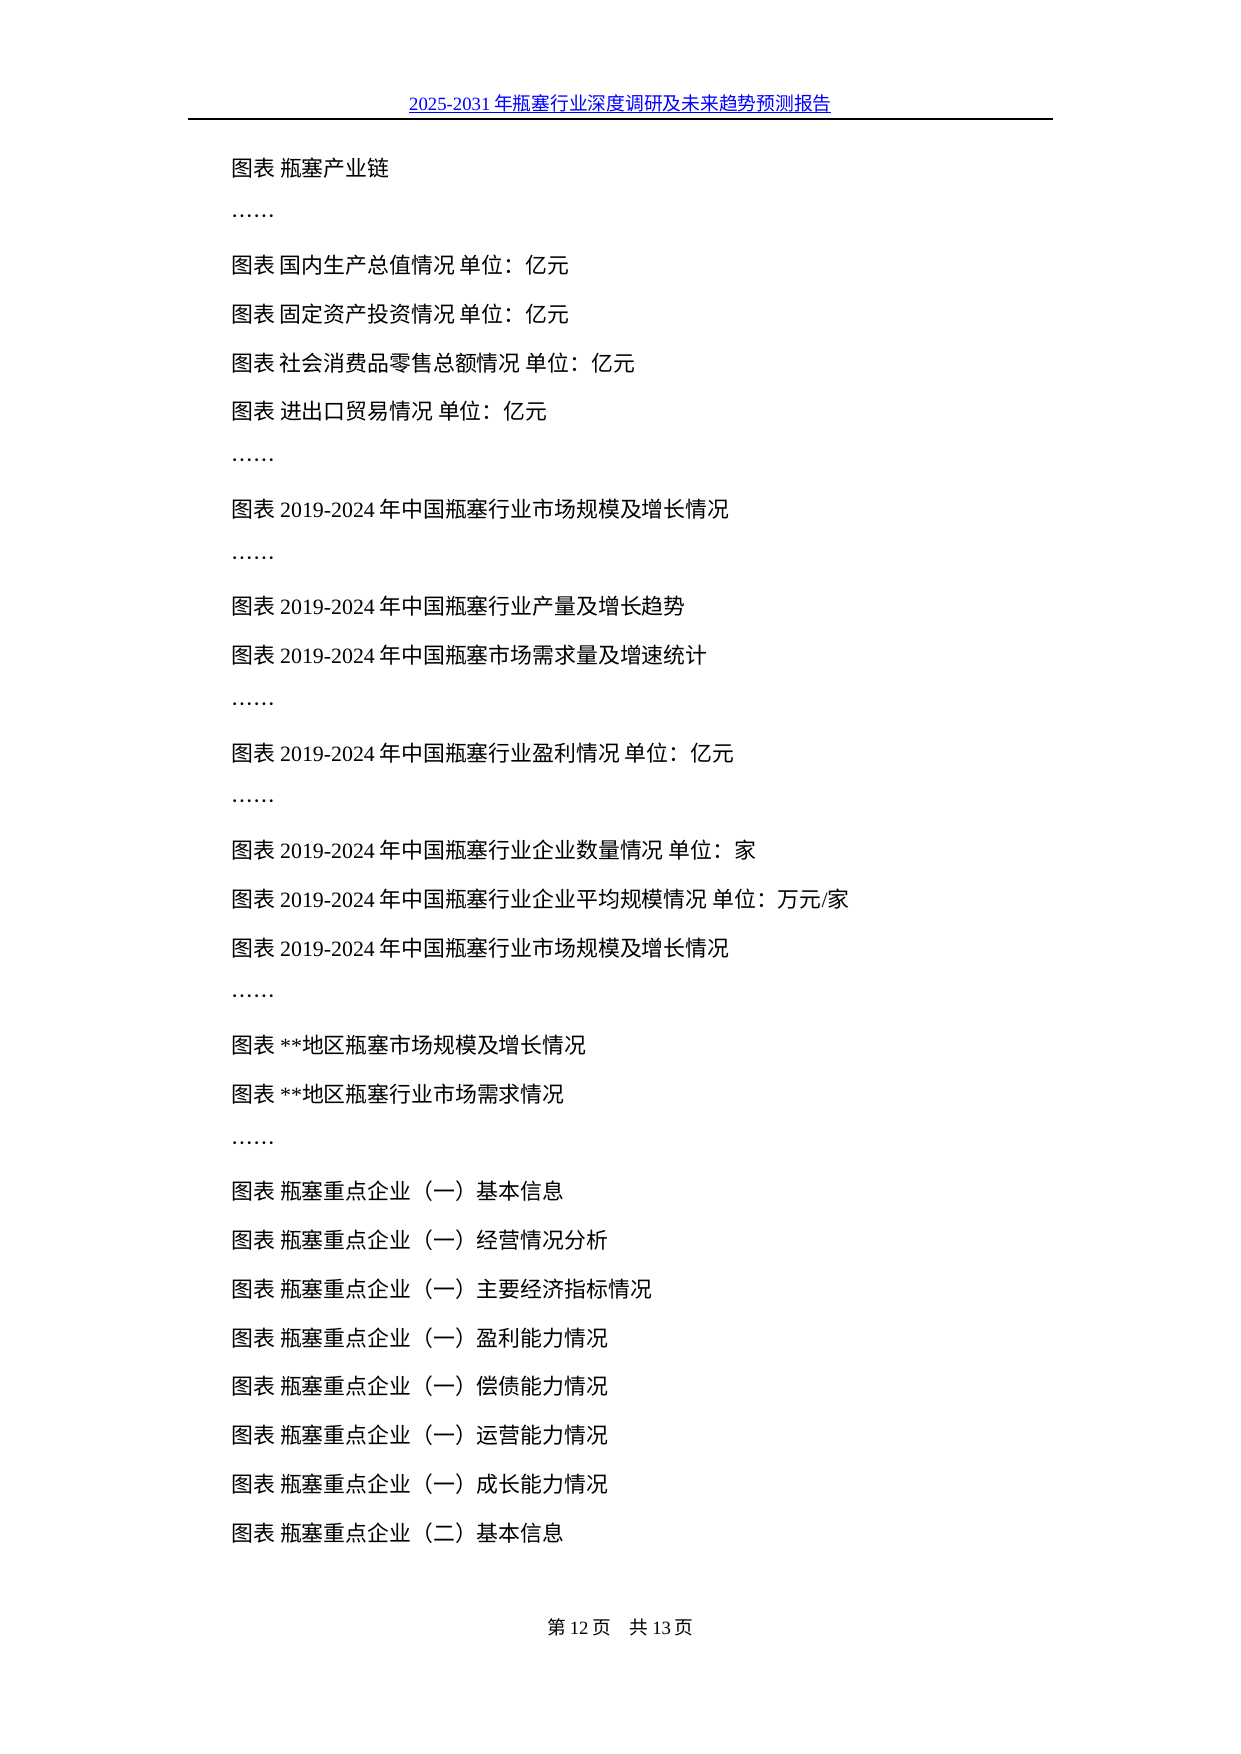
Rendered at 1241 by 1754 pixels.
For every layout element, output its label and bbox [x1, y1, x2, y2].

text [187, 150, 1053, 1548]
